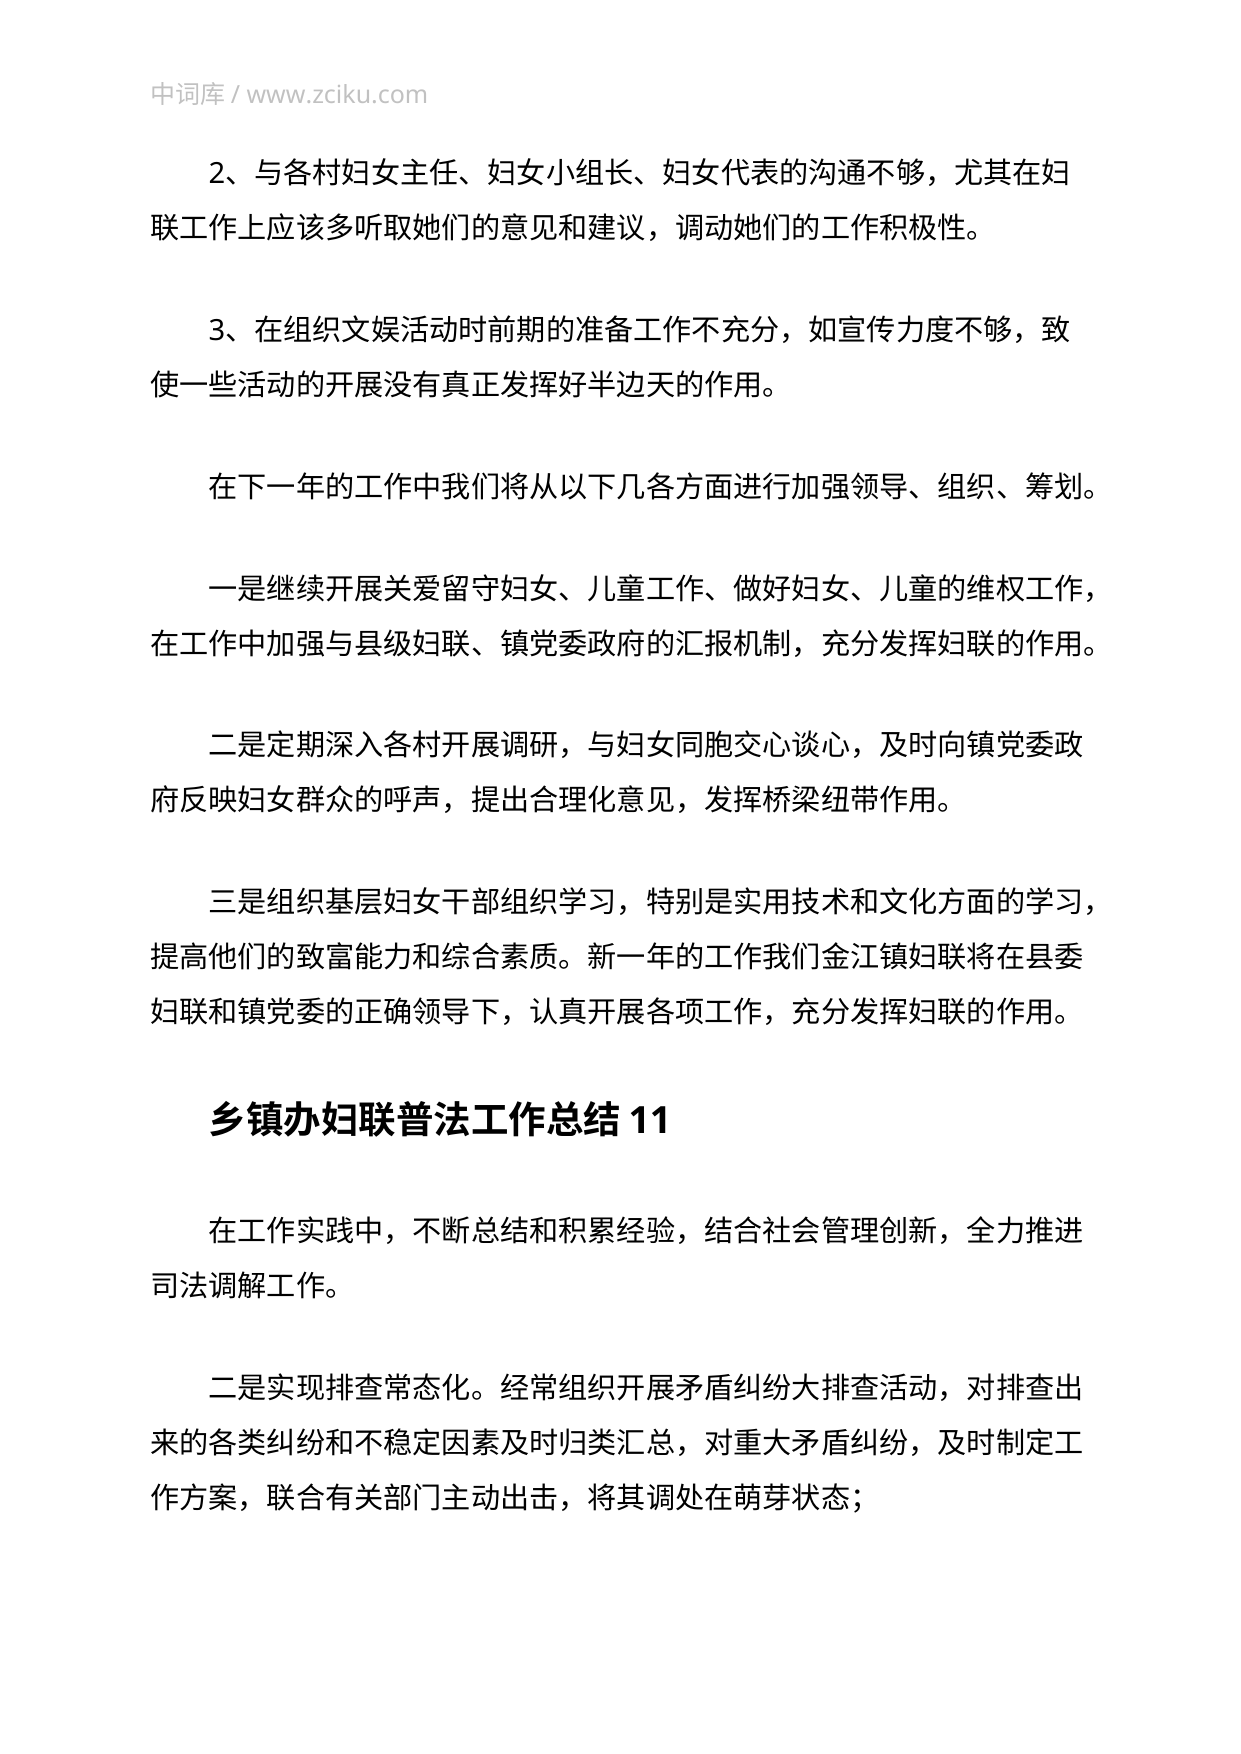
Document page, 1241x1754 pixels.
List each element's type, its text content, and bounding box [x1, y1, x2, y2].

text 2、与各村妇女主任、妇女小组长、妇女代表的沟通不够，尤其在妇联工作上应该多听取她们的意见和建议，调动她们的工作积极性。 [150, 150, 1090, 247]
text 在工作实践中，不断总结和积累经验，结合社会管理创新，全力推进司法调解工作。 [150, 1208, 1090, 1305]
text 3、在组织文娱活动时前期的准备工作不充分，如宣传力度不够，致使一些活动的开展没有真正发挥好半边天的作用。 [150, 307, 1090, 404]
text 二是实现排查常态化。经常组织开展矛盾纠纷大排查活动，对排查出来的各类纠纷和不稳定因素及时归类汇总，对重大矛盾纠纷，及时制定工作方案，联合有关部门主动出击，将其调处在萌芽状态； [150, 1364, 1090, 1517]
text 二是定期深入各村开展调研，与妇女同胞交心谈心，及时向镇党委政府反映妇女群众的呼声，提出合理化意见，发挥桥梁纽带作用。 [150, 722, 1090, 819]
text 三是组织基层妇女干部组织学习，特别是实用技术和文化方面的学习，提高他们的致富能力和综合素质。新一年的工作我们金江镇妇联将在县委妇联和镇党委的正确领导下，认真开展各项工作，充分发挥妇联的作用。 [150, 879, 1090, 1031]
text 乡镇办妇联普法工作总结11 [150, 1090, 1090, 1145]
text 一是继续开展关爱留守妇女、儿童工作、做好妇女、儿童的维权工作，在工作中加强与县级妇联、镇党委政府的汇报机制，充分发挥妇联的作用。 [150, 565, 1090, 662]
text 在下一年的工作中我们将从以下几各方面进行加强领导、组织、筹划。 [150, 463, 1090, 506]
